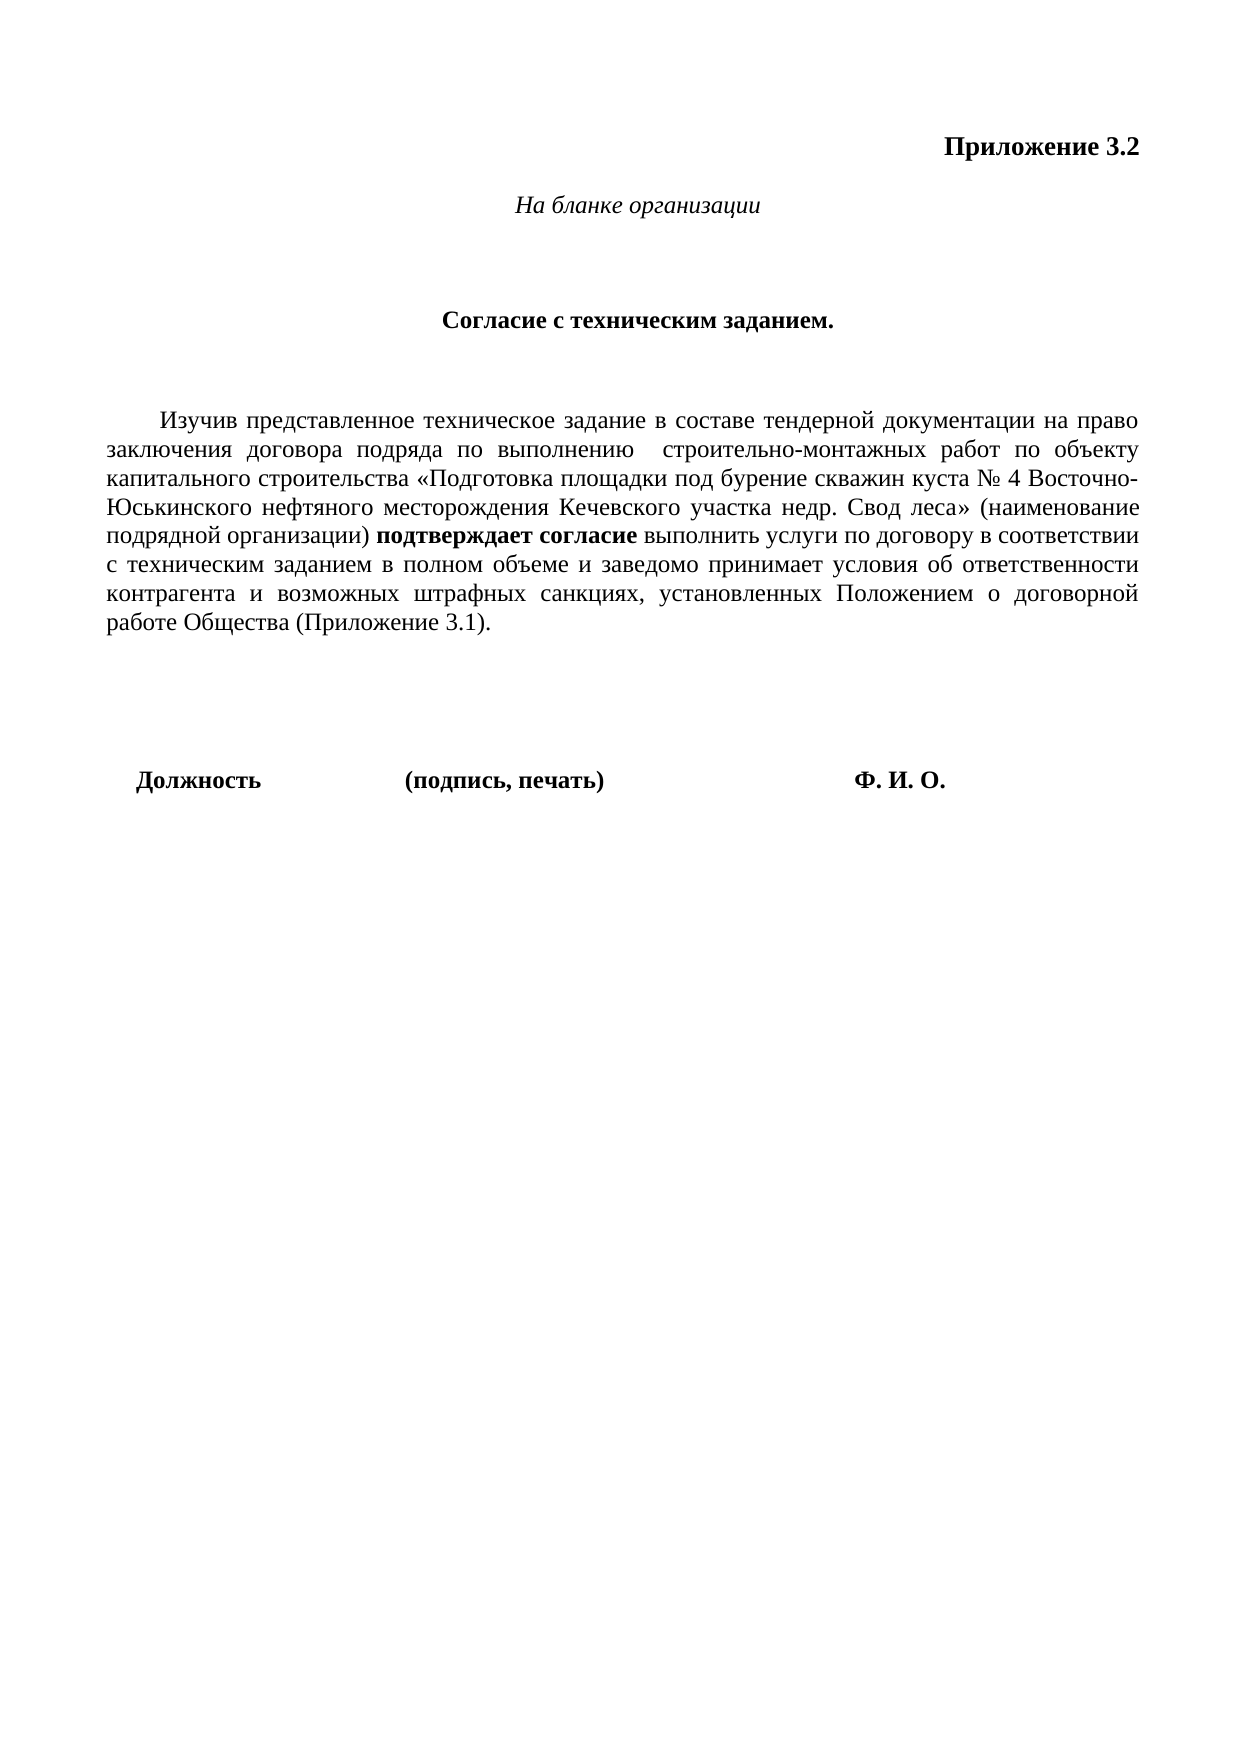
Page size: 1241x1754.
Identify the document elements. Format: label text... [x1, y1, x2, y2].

text Согласие с техническим заданием. [136, 305, 1140, 333]
text Приложение 3.2 [136, 130, 1140, 161]
text Изучив представленное техническое задание в составе тендерной документации на право заключения договора подряда по выполнению строительно-монтажных работ по объекту капитального строительства «Подготовка площадки под бурение скважин куста № 4 Восточно-Юськинского нефтяного месторождения Кечевского участка недр. Свод леса» (наименование подрядной организации) подтверждает согласие выполнить услуги по договору в соответствии с техническим заданием в полном объеме и заведомо принимает условия об ответственности контрагента и возможных штрафных санкциях, установленных Положением о договорной работе Общества (Приложение 3.1). [47, 405, 1140, 635]
text На бланке организации [136, 190, 1140, 218]
text Должность (подпись, печать) Ф. И. О. [136, 765, 1140, 793]
